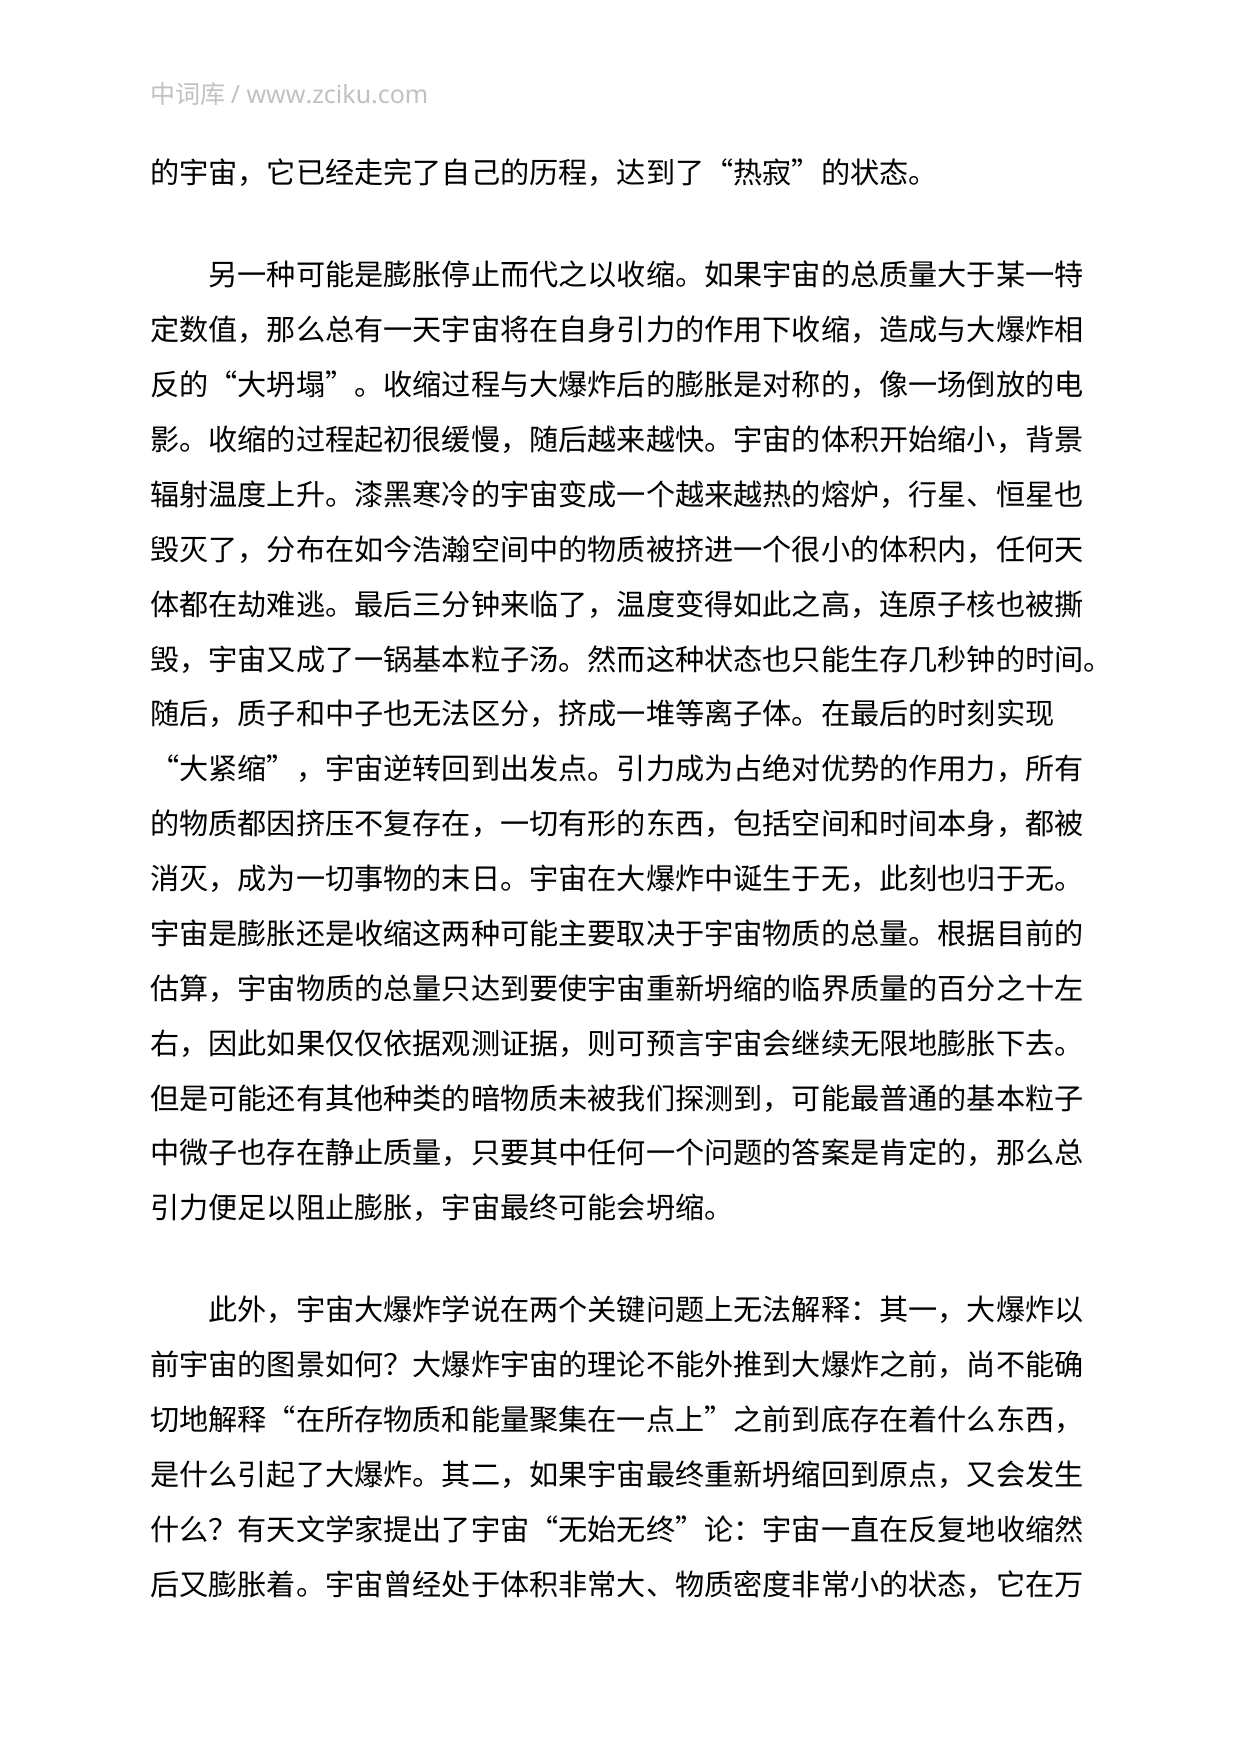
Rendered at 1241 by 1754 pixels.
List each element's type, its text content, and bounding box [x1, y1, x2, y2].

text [150, 1287, 1090, 1603]
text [150, 150, 1090, 192]
text 另一种可能是膨胀停止而代之以收缩。如果宇宙的总质量大于某一特定数值，那么总有一天宇宙将在自身引力的作用下收缩，造成与大爆炸相反的“大坍塌”。收缩过程与大爆炸后的膨胀是对称的，像一场倒放的电影。收缩的过程起初很缓慢，随后越来越快。宇宙的体积开始缩小，背景辐射温度上升。漆黑寒冷的宇宙变成一个越来越热的熔炉，行星、恒星也毁灭了，分布在如今浩瀚空间中的物质被挤进一个很小的体积内，任何天体都在劫难逃。最后三分钟来临了，温度变得如此之高，连原子核也被撕毁，宇宙又成了一锅基本粒子汤。然而这种状态也只能生存几秒钟的时间。随后，质子和中子也无法区分，挤成一堆等离子体。在最后的时刻实现“大紧缩”，宇宙逆转回到出发点。引力成为占绝对优势的作用力，所有的物质都因挤压不复存在，一切有形的东西，包括空间和时间本身，都被消灭，成为一切事物的末日。宇宙在大爆炸中诞生于无，此刻也归于无。宇宙是膨胀还是收缩这两种可能主要取决于宇宙物质的总量。根据目前的估算，宇宙物质的总量只达到要使宇宙重新坍缩的临界质量的百分之十左右，因此如果仅仅依据观测证据，则可预言宇宙会继续无限地膨胀下去。但是可能还有其他种类的暗物质未被我们探测到，可能最普通的基本粒子中微子也存在静止质量，只要其中任何一个问题的答案是肯定的，那么总引力便足以阻止膨胀，宇宙最终可能会坍缩。 [150, 252, 1090, 1227]
